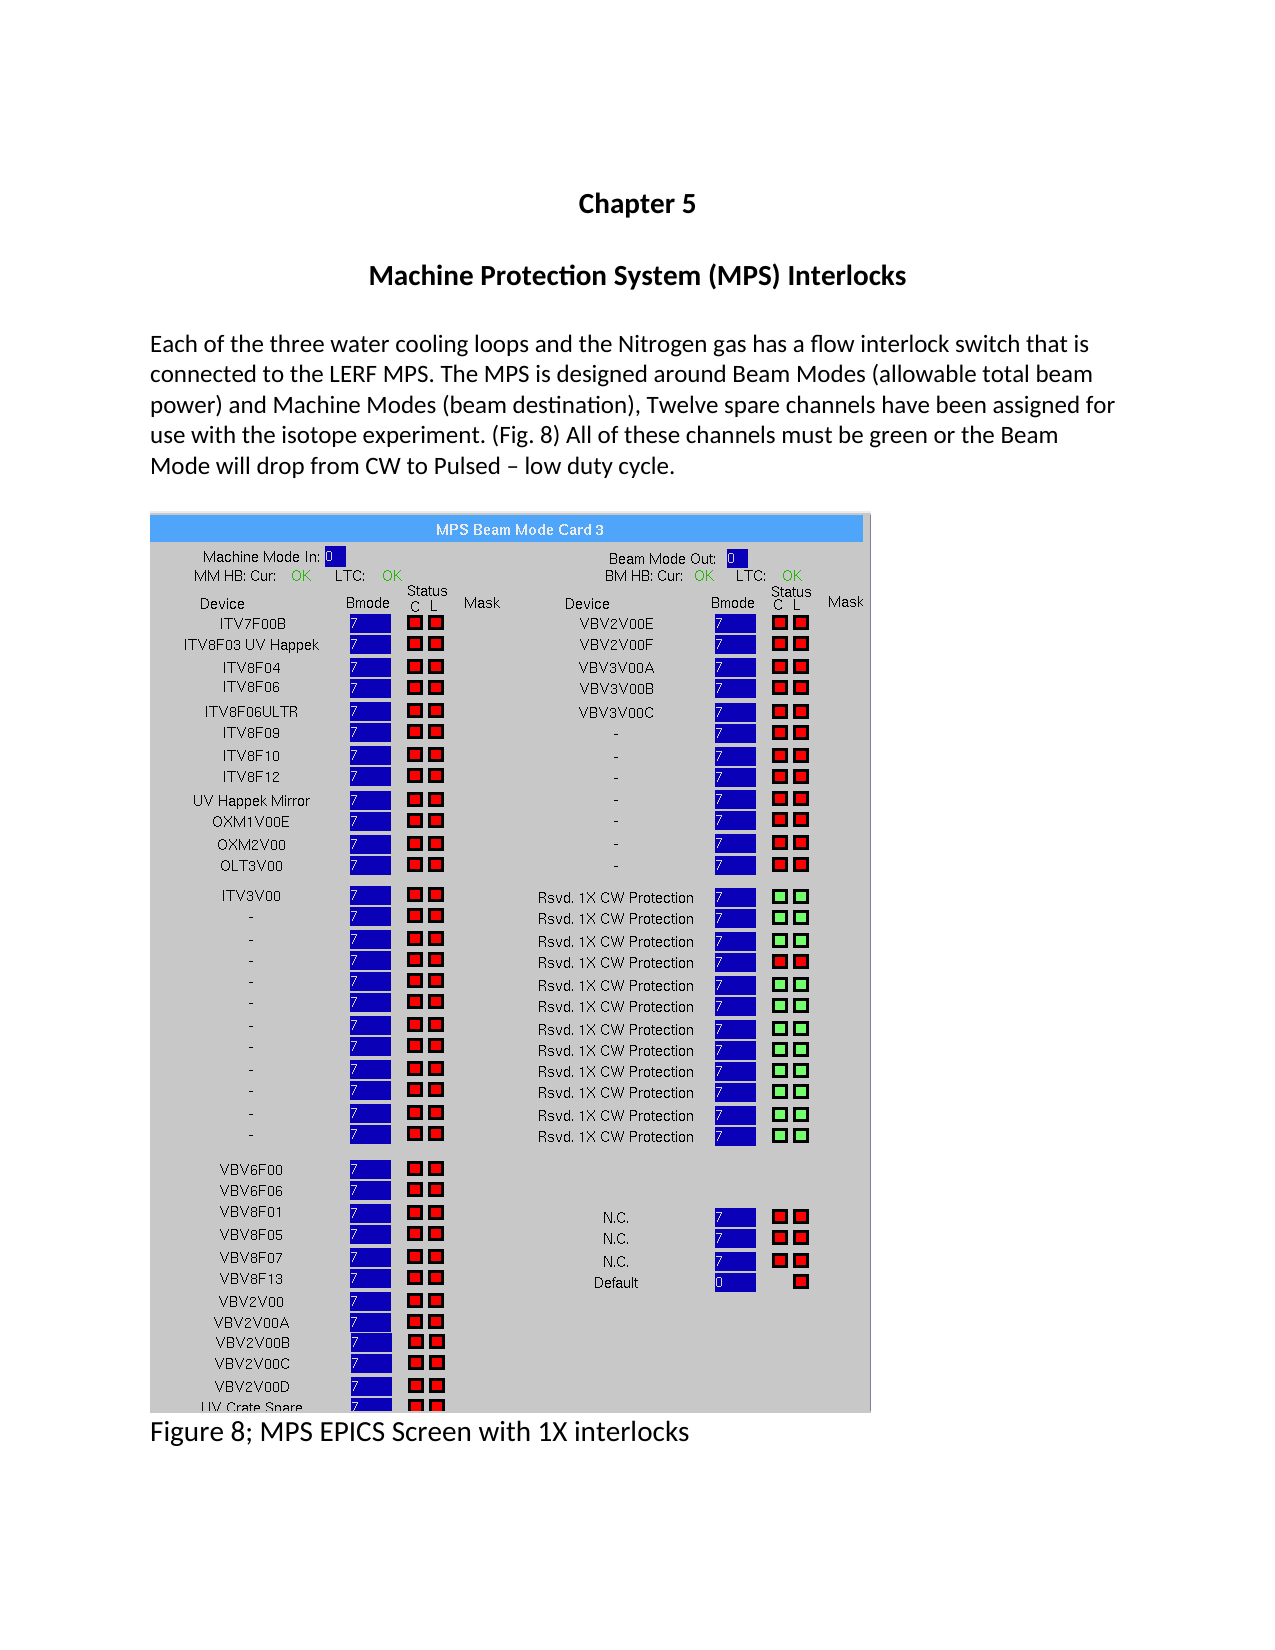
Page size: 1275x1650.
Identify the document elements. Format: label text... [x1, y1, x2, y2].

text Machine Protection System (MPS) Interlocks [150, 257, 1125, 292]
picture [150, 511, 871, 1413]
text Each of the three water cooling loops and the Nitrogen gas has a flow interlock switch that is connected to the LERF MPS. The MPS is designed around Beam Modes (allowable total beam power) and Machine Modes (beam destination), Twelve spare channels have been assigned for use with the isotope experiment. (Fig. ) All of these channels must be green or the Beam Mode will drop from CW to Pulsed – low duty cycle. [150, 328, 1125, 481]
text Figure ; MPS EPICS Screen with 1X interlocks [150, 1413, 1125, 1448]
